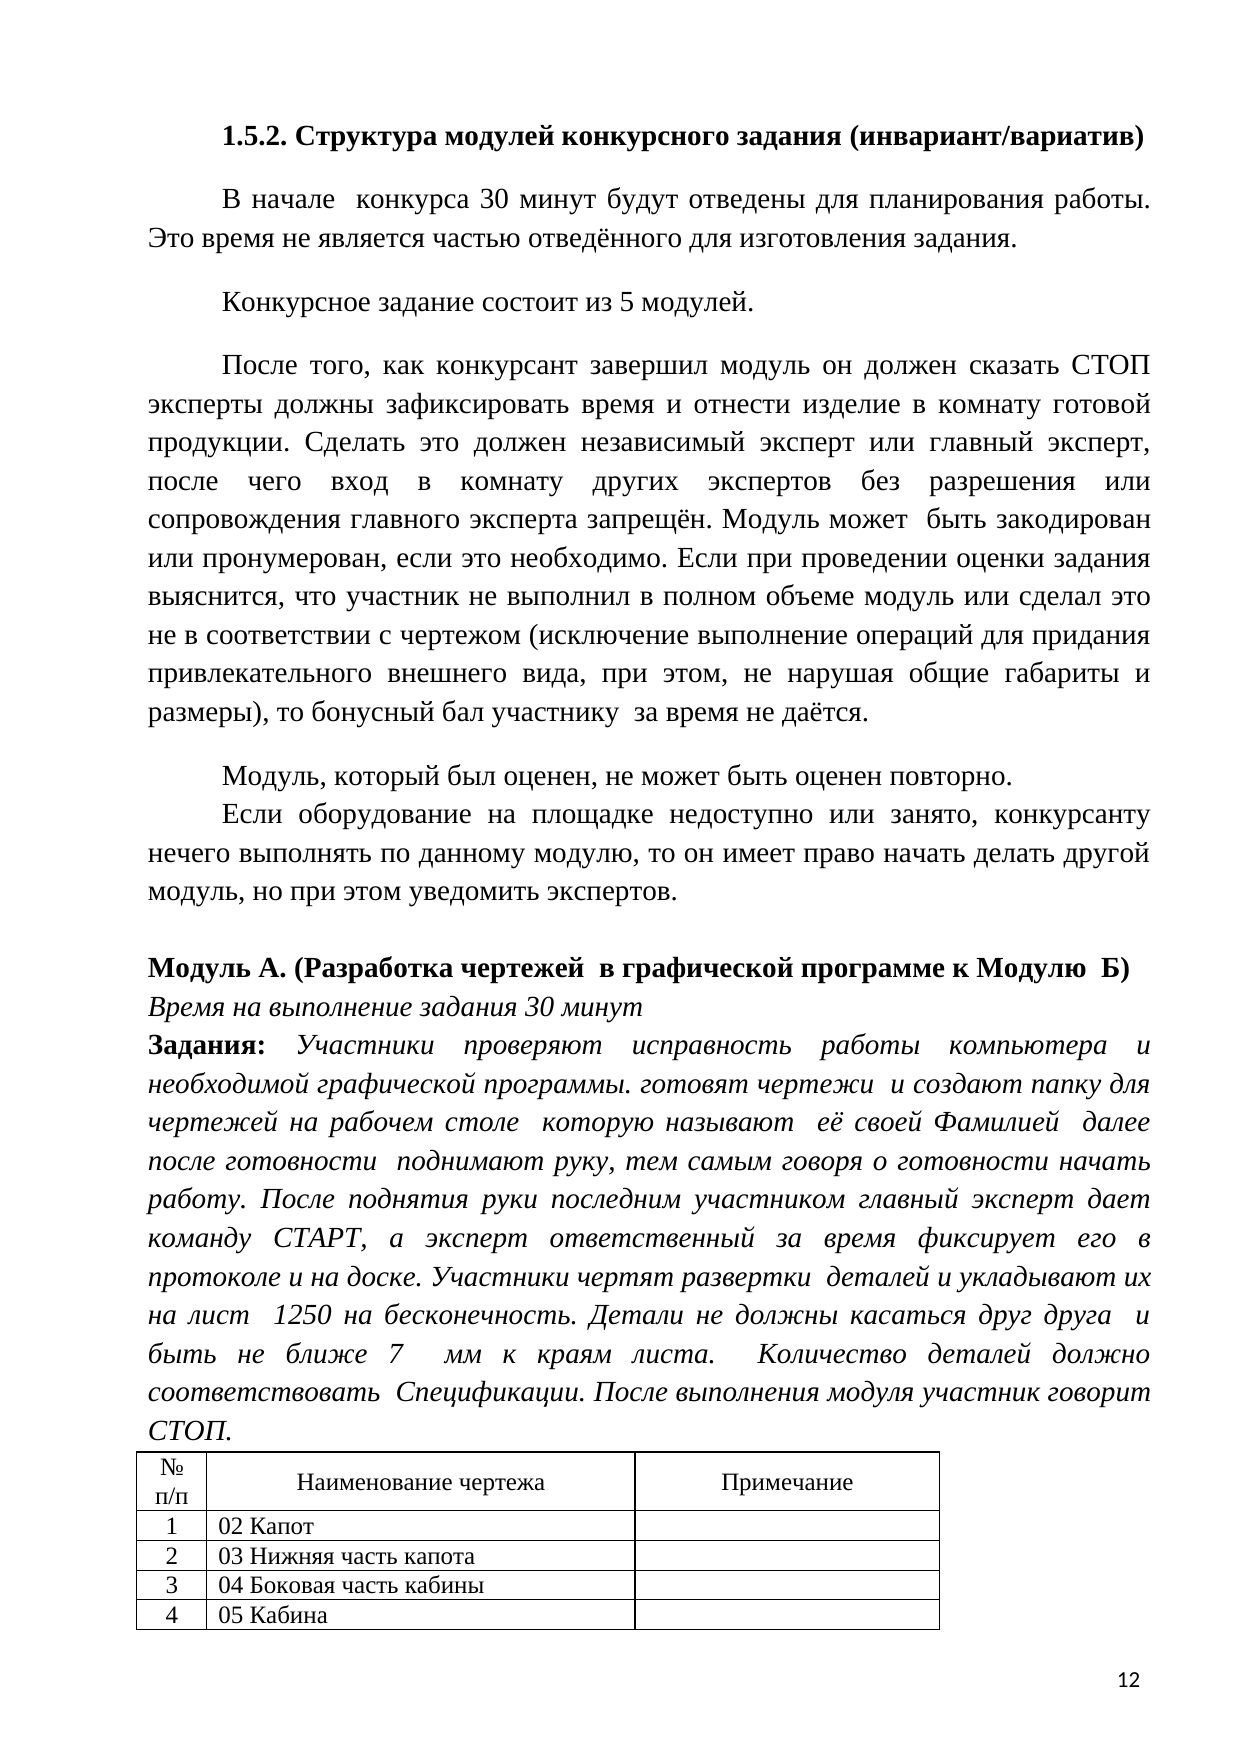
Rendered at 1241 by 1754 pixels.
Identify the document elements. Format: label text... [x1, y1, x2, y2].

table_header Наименование чертежа [207, 1453, 634, 1510]
text 1.5.2. Структура модулей конкурсного задания (инвариант/вариатив) [148, 118, 1152, 152]
table_header Примечание [636, 1453, 939, 1510]
table_header № п/п [137, 1453, 206, 1510]
text Модуль А. (Разработка чертежей в графической программе к Модулю Б) [148, 950, 1152, 984]
table_cell [636, 1600, 939, 1629]
table_cell 2 [137, 1541, 206, 1569]
text Время на выполнение задания 30 минут [148, 989, 1152, 1022]
table_cell [636, 1571, 939, 1599]
table_cell 03 Нижняя часть капота [207, 1541, 634, 1569]
table_cell 1 [137, 1511, 206, 1540]
table_cell 05 Кабина [207, 1600, 634, 1629]
text Модуль, который был оценен, не может быть оценен повторно. [148, 758, 1152, 791]
table_cell 4 [137, 1600, 206, 1629]
table_cell [636, 1541, 939, 1569]
text После того, как конкурсант завершил модуль он должен сказать СТОП эксперты должны зафиксировать время и отнести изделие в комнату готовой продукции. Сделать это должен независимый эксперт или главный эксперт, после чего вход в комнату других экспертов без разрешения или сопровождения главного эксперта запрещён. Модуль может быть закодирован или пронумерован, если это необходимо. Если при проведении оценки задания выяснится, что участник не выполнил в полном объеме модуль или сделал это не в соответствии с чертежом (исключение выполнение операций для придания привлекательного внешнего вида, при этом, не нарушая общие габариты и размеры), то бонусный бал участнику за время не даётся. [148, 347, 1152, 728]
text Конкурсное задание состоит из 5 модулей. [148, 284, 1152, 317]
text В начале конкурса 30 минут будут отведены для планирования работы. Это время не является частью отведённого для изготовления задания. [148, 182, 1152, 254]
table_cell 3 [137, 1571, 206, 1599]
table_cell 02 Капот [207, 1511, 634, 1540]
text Если оборудование на площадке недоступно или занято, конкурсанту нечего выполнять по данному модулю, то он имеет право начать делать другой модуль, но при этом уведомить экспертов. [148, 796, 1152, 907]
table_cell [636, 1511, 939, 1540]
text Задания: Участники проверяют исправность работы компьютера и необходимой графической программы. готовят чертежи и создают папку для чертежей на рабочем столе которую называют её своей Фамилией далее после готовности поднимают руку, тем самым говоря о готовности начать работу. После поднятия руки последним участником главный эксперт дает команду СТАРТ, а эксперт ответственный за время фиксирует его в протоколе и на доске. Участники чертят развертки деталей и укладывают их на лист 1250 на бесконечность. Детали не должны касаться друг друга и быть не ближе 7 мм к краям листа. Количество деталей должно соответствовать Спецификации. После выполнения модуля участник говорит СТОП. [148, 1027, 1152, 1446]
table_cell 04 Боковая часть кабины [207, 1571, 634, 1599]
